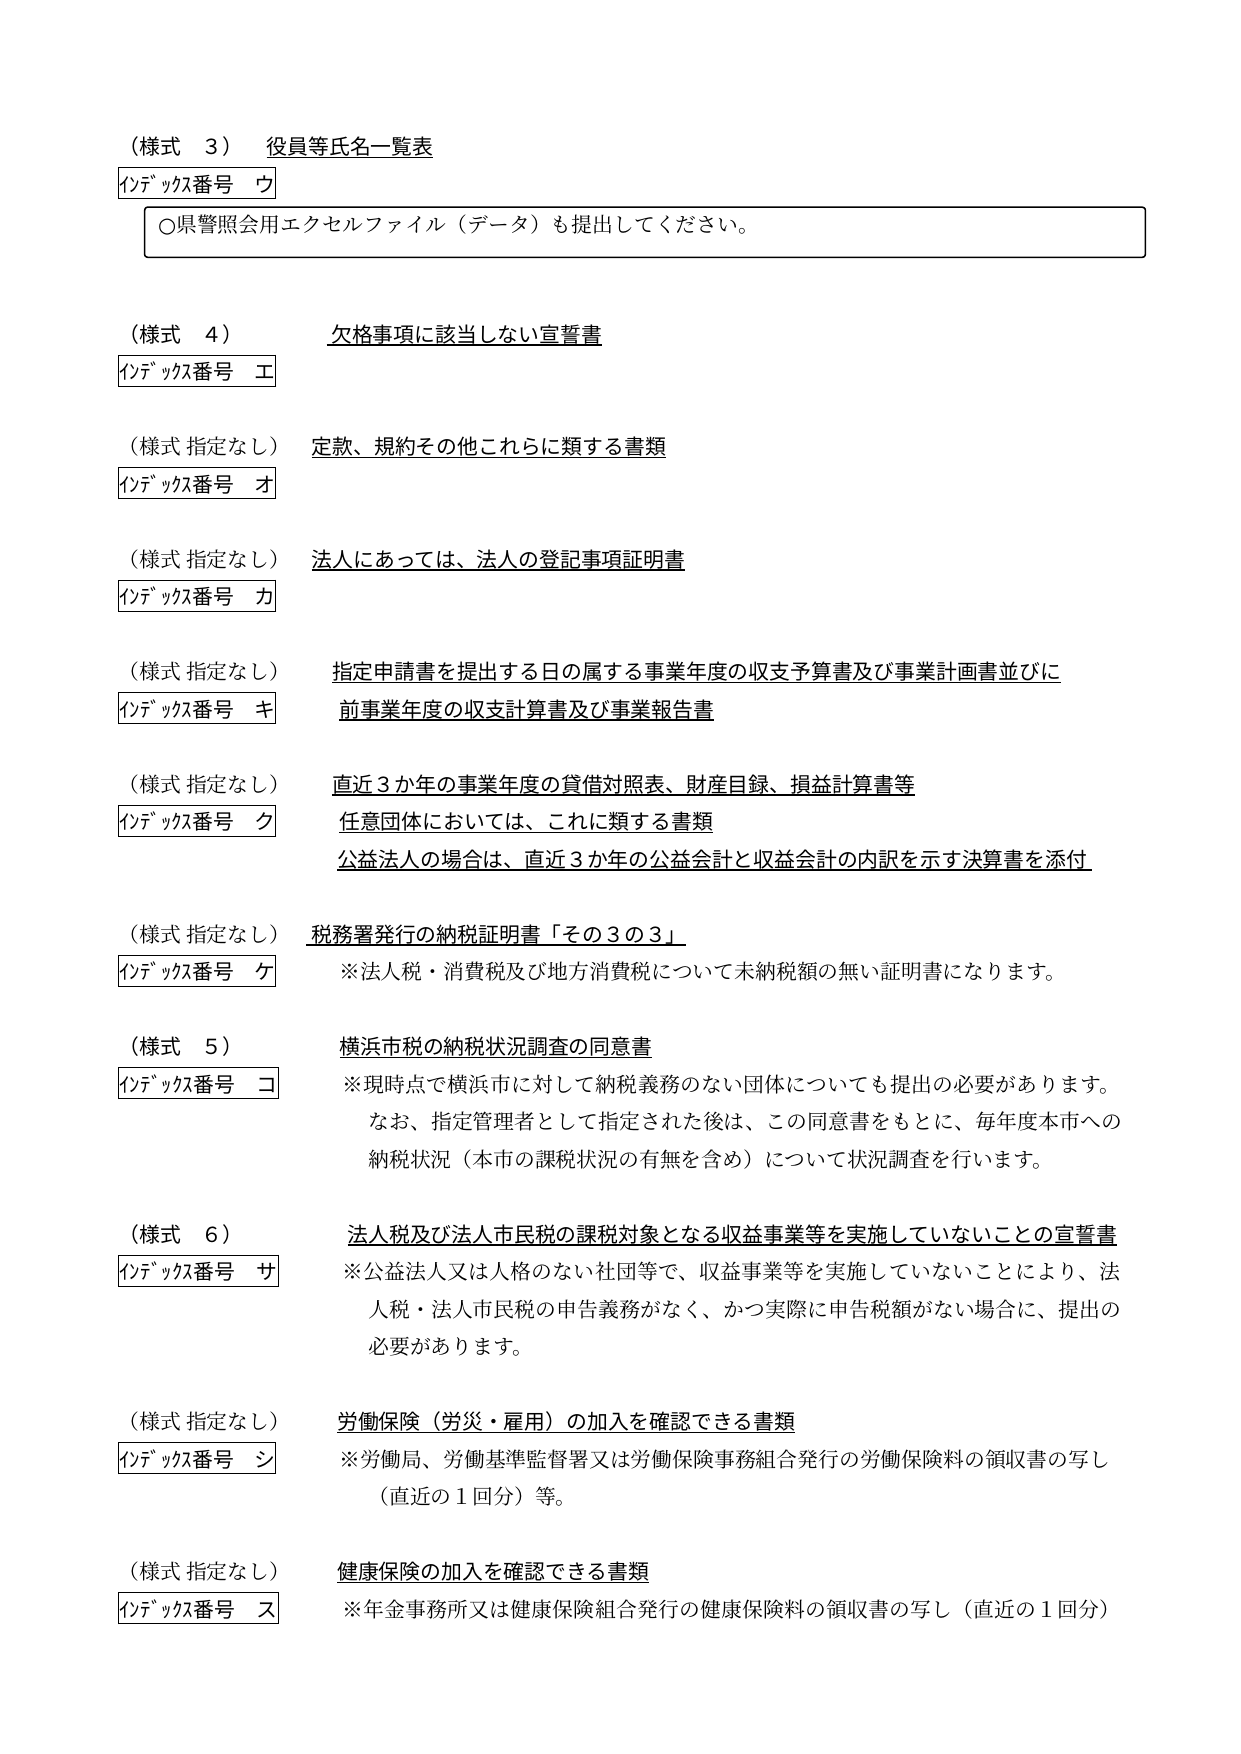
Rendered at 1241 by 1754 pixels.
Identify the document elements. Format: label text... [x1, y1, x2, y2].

text ｲﾝﾃﾞｯｸｽ番号 キ 前事業年度の収支計算書及び事業報告書 [118, 689, 1122, 727]
text （様式 指定なし） 税務署発行の納税証明書「その３の３」 [118, 914, 1122, 952]
text （様式 指定なし） 定款、規約その他これらに類する書類 [118, 427, 1122, 464]
text （様式 ５） 横浜市税の納税状況調査の同意書 [118, 1027, 1122, 1064]
text （様式 指定なし） 指定申請書を提出する日の属する事業年度の収支予算書及び事業計画書並びに [118, 652, 1122, 689]
text （様式 指定なし） 直近３か年の事業年度の貸借対照表、財産目録、損益計算書等 [118, 764, 1122, 802]
text ｲﾝﾃﾞｯｸｽ番号 ウ [118, 164, 1122, 202]
text （様式 ４） 欠格事項に該当しない宣誓書 [118, 314, 1122, 352]
text （様式 ６） 法人税及び法人市民税の課税対象となる収益事業等を実施していないことの宣誓書 [118, 1214, 1122, 1252]
text ｲﾝﾃﾞｯｸｽ番号 オ [118, 464, 1122, 502]
text （様式 ３） 役員等氏名一覧表 [118, 127, 1122, 164]
text （様式 指定なし） 法人にあっては、法人の登記事項証明書 [118, 539, 1122, 577]
text ｲﾝﾃﾞｯｸｽ番号 ケ ※法人税・消費税及び地方消費税について未納税額の無い証明書になります。 [118, 952, 1122, 989]
text ｲﾝﾃﾞｯｸｽ番号 シ ※労働局、労働基準監督署又は労働保険事務組合発行の労働保険料の領収書の写し [118, 1439, 1122, 1477]
text ｲﾝﾃﾞｯｸｽ番号 サ ※公益法人又は人格のない社団等で、収益事業等を実施していないことにより、法人税・法人市民税の申告義務がなく、かつ実際に申告税額がない場合に、提出の必要があります。 [118, 1252, 1122, 1364]
text ｲﾝﾃﾞｯｸｽ番号 ク 任意団体においては、これに類する書類 [118, 802, 1122, 839]
text ｲﾝﾃﾞｯｸｽ番号 カ [118, 577, 1122, 614]
text （様式 指定なし） 労働保険（労災・雇用）の加入を確認できる書類 [118, 1402, 1122, 1439]
text 公益法人の場合は、直近３か年の公益会計と収益会計の内訳を示す決算書を添付 [118, 839, 1122, 877]
text ｲﾝﾃﾞｯｸｽ番号 コ ※現時点で横浜市に対して納税義務のない団体についても提出の必要があります。なお、指定管理者として指定された後は、この同意書をもとに、毎年度本市への納税状況（本市の課税状況の有無を含め）について状況調査を行います。 [118, 1064, 1122, 1177]
text ｲﾝﾃﾞｯｸｽ番号 エ [118, 352, 1122, 389]
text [118, 1589, 1122, 1627]
text （直近の１回分）等。 [118, 1477, 1122, 1514]
text （様式 指定なし） 健康保険の加入を確認できる書類 [118, 1552, 1122, 1589]
